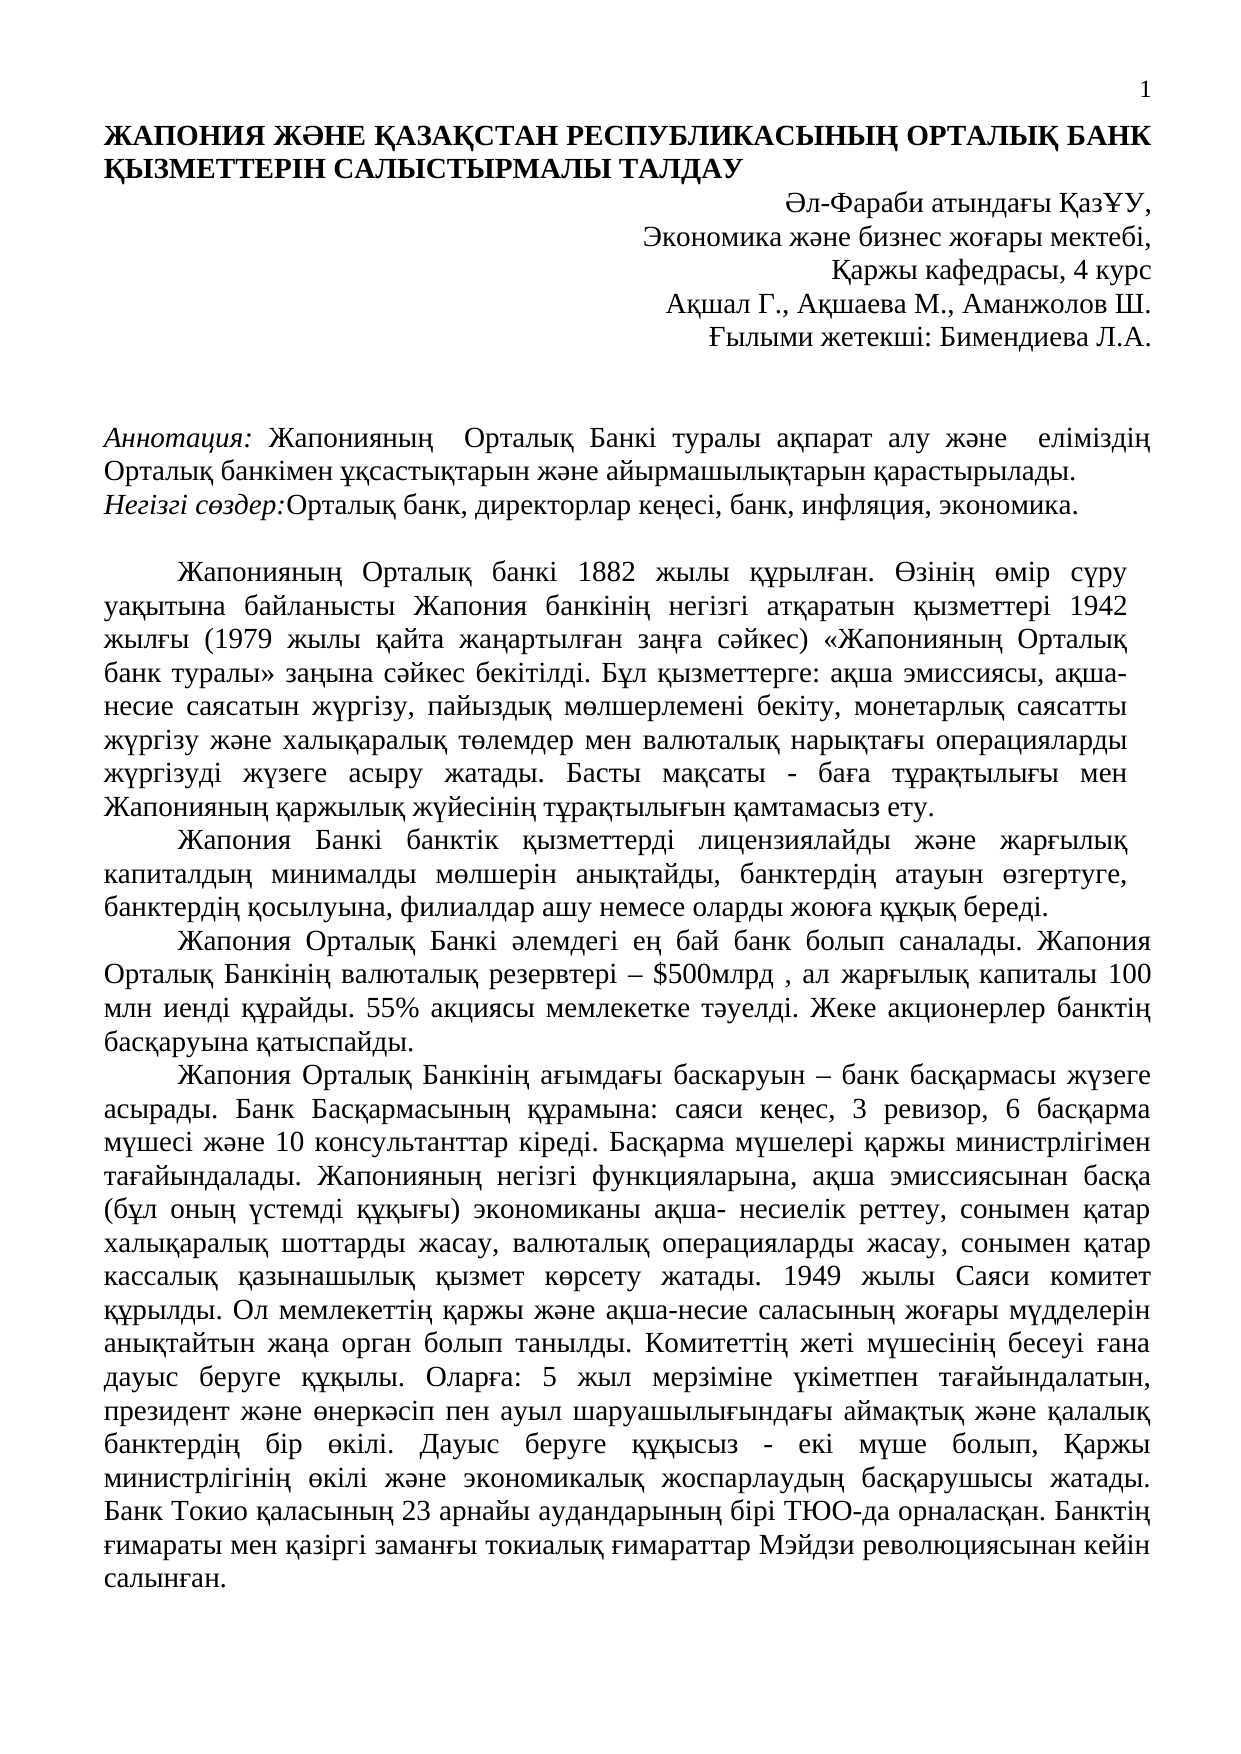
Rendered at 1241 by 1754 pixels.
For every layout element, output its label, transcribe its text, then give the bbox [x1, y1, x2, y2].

text Жапония Орталық Банкі әлемдегі ең бай банк болып саналады. Жапония Орталық Банкінің валюталық резервтері – $500млрд , ал жарғылық капиталы 100 млн иенді құрайды. 55% акциясы мемлекетке тәуелді. Жеке акционерлер банктің басқаруына қатыспайды. [103, 923, 1152, 1057]
text Ғылыми жетекші: Бимендиева Л.А. [103, 319, 1152, 353]
text Қаржы кафедрасы, 4 курс [103, 252, 1152, 286]
text Негізгі сөздер:Орталық банк, директорлар кеңесі, банк, инфляция, экономика. [103, 487, 1152, 521]
text ЖАПОНИЯ ЖӘНЕ ҚАЗАҚСТАН РЕСПУБЛИКАСЫНЫҢ ОРТАЛЫҚ БАНК ҚЫЗМЕТТЕРІН САЛЫСТЫРМАЛЫ ТАЛДАУ [103, 118, 1152, 185]
text Ақшал Г., Ақшаева М., Аманжолов Ш. [103, 286, 1152, 319]
text Жапония Банкі банктік қызметтерді лицензиялайды және жарғылық капиталдың минималды мөлшерін анықтайды, банктердің атауын өзгертуге, банктердің қосылуына, филиалдар ашу немесе оларды жоюға құқық береді. [103, 822, 1128, 923]
text Жапонияның Орталық банкі 1882 жылы құрылған. Өзінің өмір сүру уақытына байланысты Жапония банкінің негізгі атқаратын қызметтері 1942 жылғы (1979 жылы қайта жаңартылған заңға сәйкес) «Жапонияның Орталық банк туралы» заңына сәйкес бекітілді. Бұл қызметтерге: ақша эмиссиясы, ақша-несие саясатын жүргізу, пайыздық мөлшерлемені бекіту, монетарлық саясатты жүргізу және халықаралық төлемдер мен валюталық нарықтағы операцияларды жүргізуді жүзеге асыру жатады. Басты мақсаты - баға тұрақтылығы мен Жапонияның қаржылық жүйесінің тұрақтылығын қамтамасыз ету. [103, 554, 1128, 822]
text Аннотация: Жапонияның Орталық Банкі туралы ақпарат алу және еліміздің Орталық банкімен ұқсастықтарын және айырмашылықтарын қарастырылады. [103, 420, 1152, 487]
text Экономика және бизнес жоғары мектебі, [103, 219, 1152, 252]
text Әл-Фараби атындағы ҚазҰУ, [103, 185, 1152, 219]
text Жапония Орталық Банкінің ағымдағы баскаруын – банк басқармасы жүзеге асырады. Банк Басқармасының құрамына: саяси кеңес, 3 ревизор, 6 басқарма мүшесі және 10 консультанттар кіреді. Басқарма мүшелері қаржы министрлігімен тағайындалады. Жапонияның негізгі функцияларына, ақша эмиссиясынан басқа (бұл оның үстемді құқығы) экономиканы ақша- несиелік реттеу, сонымен қатар халықаралық шоттарды жасау, валюталық операцияларды жасау, сонымен қатар кассалық қазынашылық қызмет көрсету жатады. 1949 жылы Саяси комитет құрылды. Ол мемлекеттің қаржы және ақша-несие саласының жоғары мүдделерін анықтайтын жаңа орган болып танылды. Комитеттің жеті мүшесінің бесеуі ғана дауыс беруге құқылы. Оларға: 5 жыл мерзіміне үкіметпен тағайындалатын, президент және өнеркәсіп пен ауыл шаруашылығындағы аймақтық және қалалық банктердің бір өкілі. Дауыс беруге құқысыз - екі мүше болып, Қаржы министрлігінің өкілі және экономикалық жоспарлаудың басқарушысы жатады. Банк Токио қаласының 23 арнайы аудандарының бірі ТЮО-да орналасқан. Банктің ғимараты мен қазіргі заманғы токиалық ғимараттар Мэйдзи революциясынан кейін салынған. [103, 1057, 1152, 1594]
